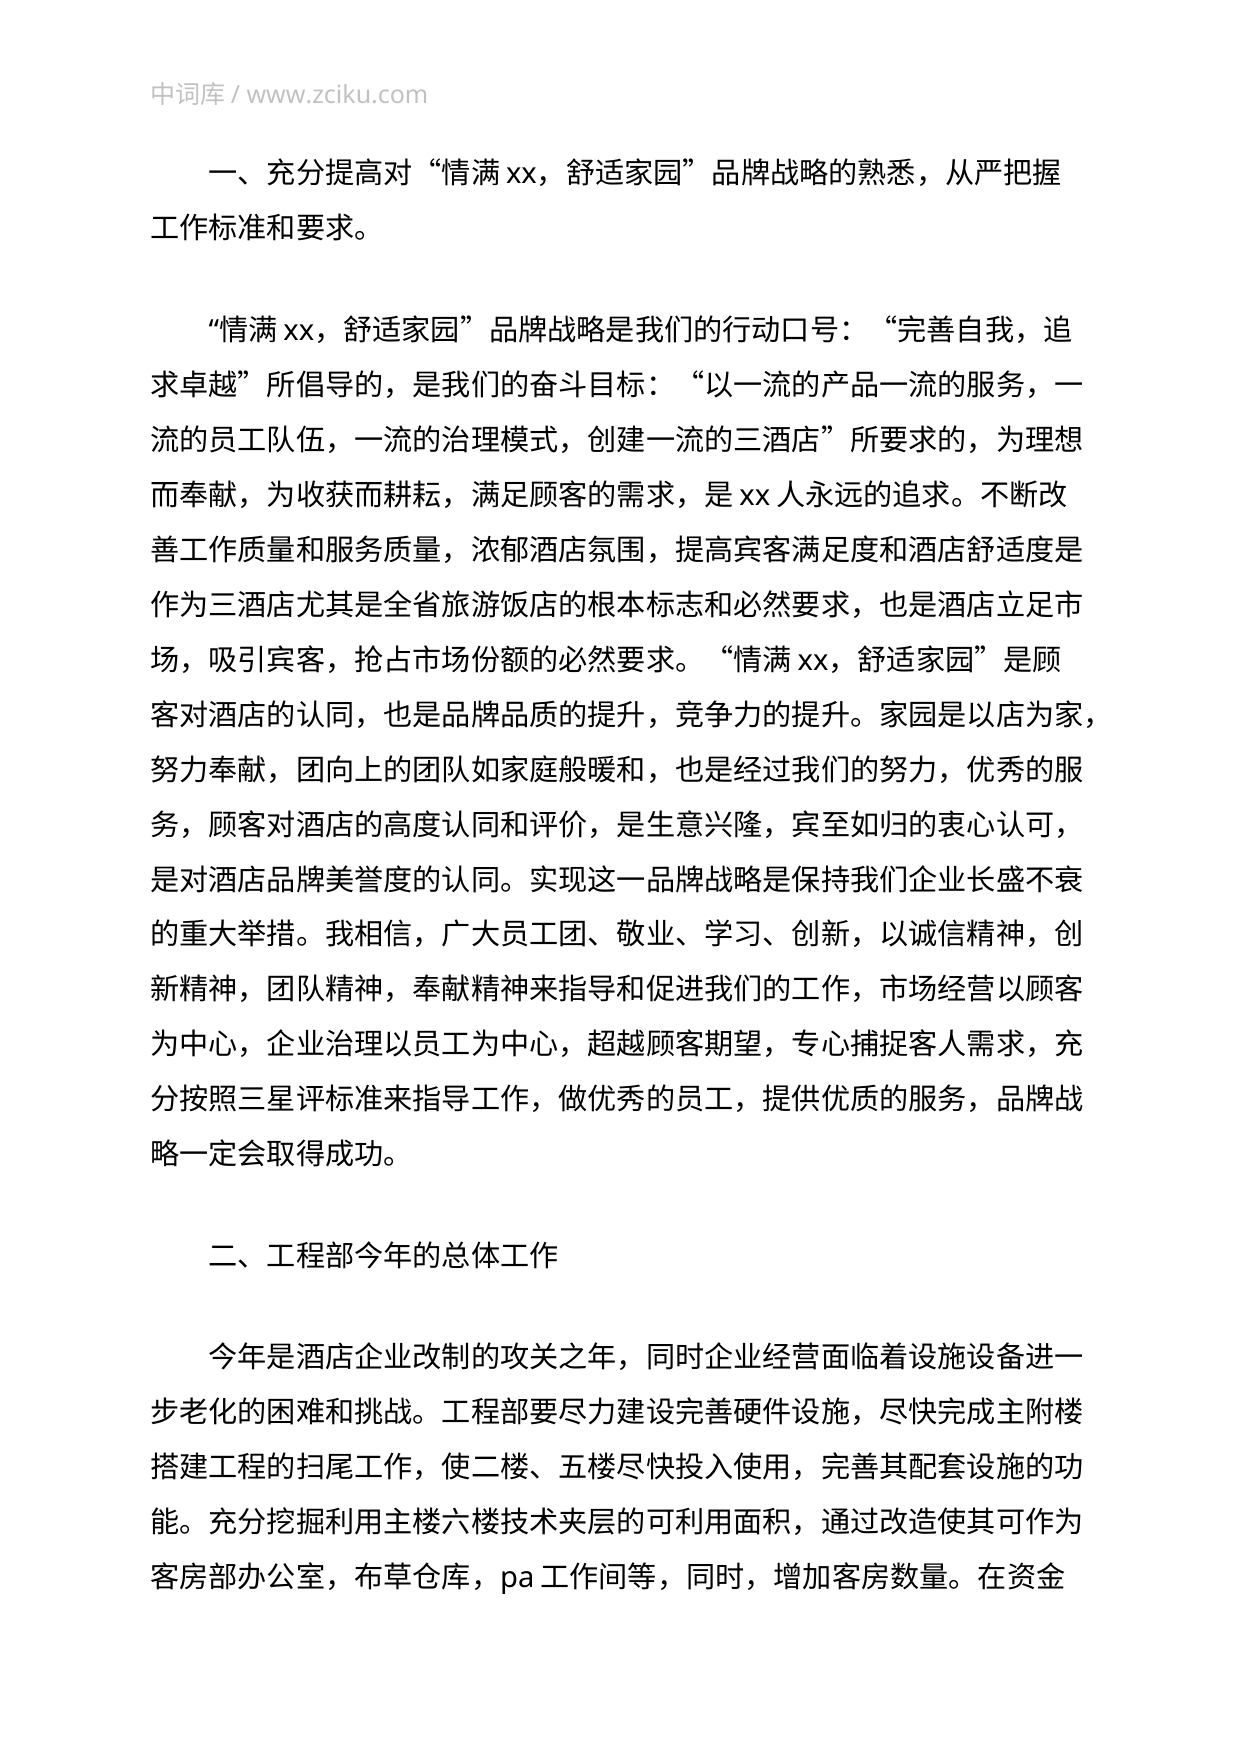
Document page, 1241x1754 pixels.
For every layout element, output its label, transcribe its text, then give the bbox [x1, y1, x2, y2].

text 一、充分提高对“情满xx，舒适家园”品牌战略的熟悉，从严把握工作标准和要求。 [150, 150, 1090, 247]
text “情满xx，舒适家园”品牌战略是我们的行动口号：“完善自我，追求卓越”所倡导的，是我们的奋斗目标：“以一流的产品一流的服务，一流的员工队伍，一流的治理模式，创建一流的三酒店”所要求的，为理想而奉献，为收获而耕耘，满足顾客的需求，是xx人永远的追求。不断改善工作质量和服务质量，浓郁酒店氛围，提高宾客满足度和酒店舒适度是作为三酒店尤其是全省旅游饭店的根本标志和必然要求，也是酒店立足市场，吸引宾客，抢占市场份额的必然要求。“情满xx，舒适家园”是顾客对酒店的认同，也是品牌品质的提升，竞争力的提升。家园是以店为家，努力奉献，团向上的团队如家庭般暖和，也是经过我们的努力，优秀的服务，顾客对酒店的高度认同和评价，是生意兴隆，宾至如归的衷心认可，是对酒店品牌美誉度的认同。实现这一品牌战略是保持我们企业长盛不衰的重大举措。我相信，广大员工团、敬业、学习、创新，以诚信精神，创新精神，团队精神，奉献精神来指导和促进我们的工作，市场经营以顾客为中心，企业治理以员工为中心，超越顾客期望，专心捕捉客人需求，充分按照三星评标准来指导工作，做优秀的员工，提供优质的服务，品牌战略一定会取得成功。 [150, 307, 1090, 1173]
text 二、工程部今年的总体工作 [150, 1232, 1090, 1274]
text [150, 1334, 1090, 1596]
